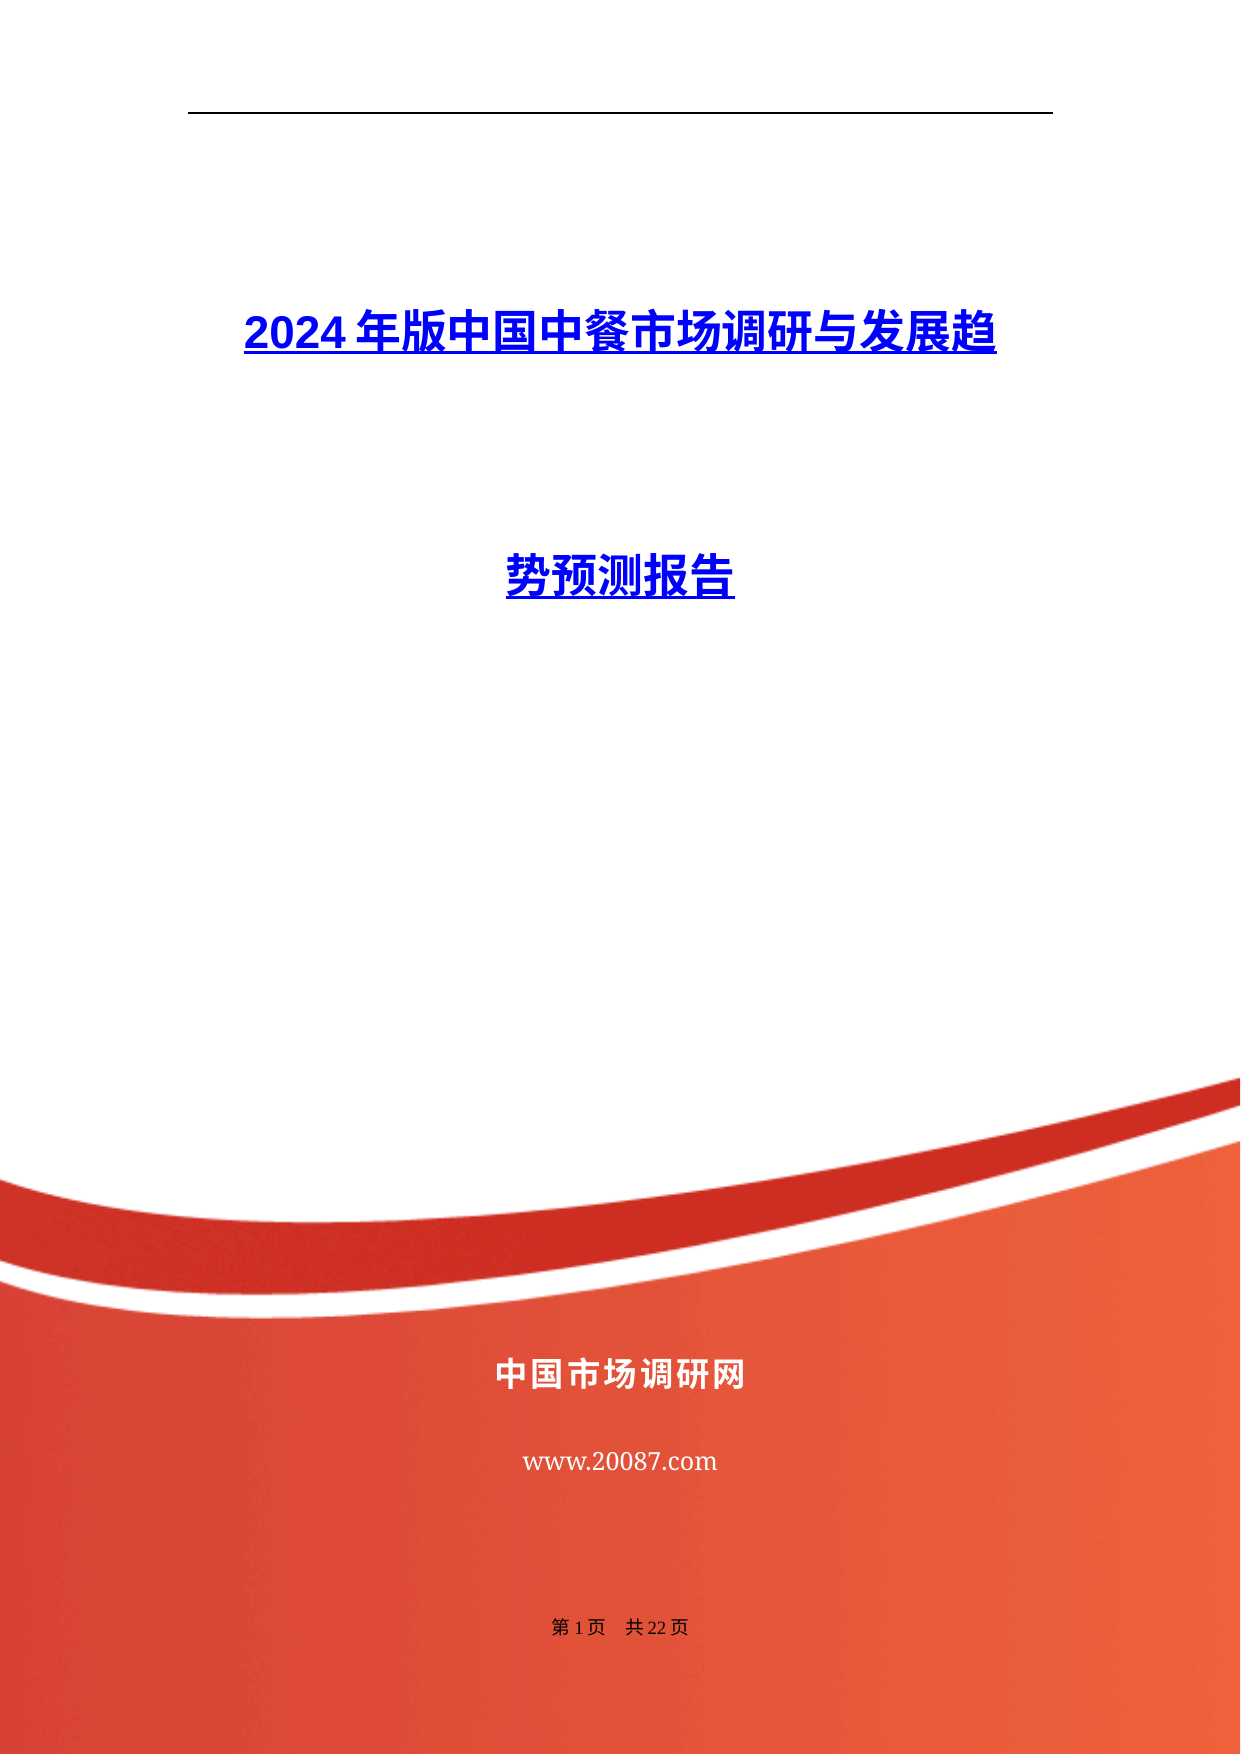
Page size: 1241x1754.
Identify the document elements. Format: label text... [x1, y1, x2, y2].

text www.20087.com [187, 1428, 1053, 1493]
table_header 2024年版中国中餐市场调研与发展趋势预测报告 [188, 207, 1053, 773]
picture [0, 1006, 1241, 1754]
subtitle 中国市场调研网 [187, 1339, 1053, 1404]
